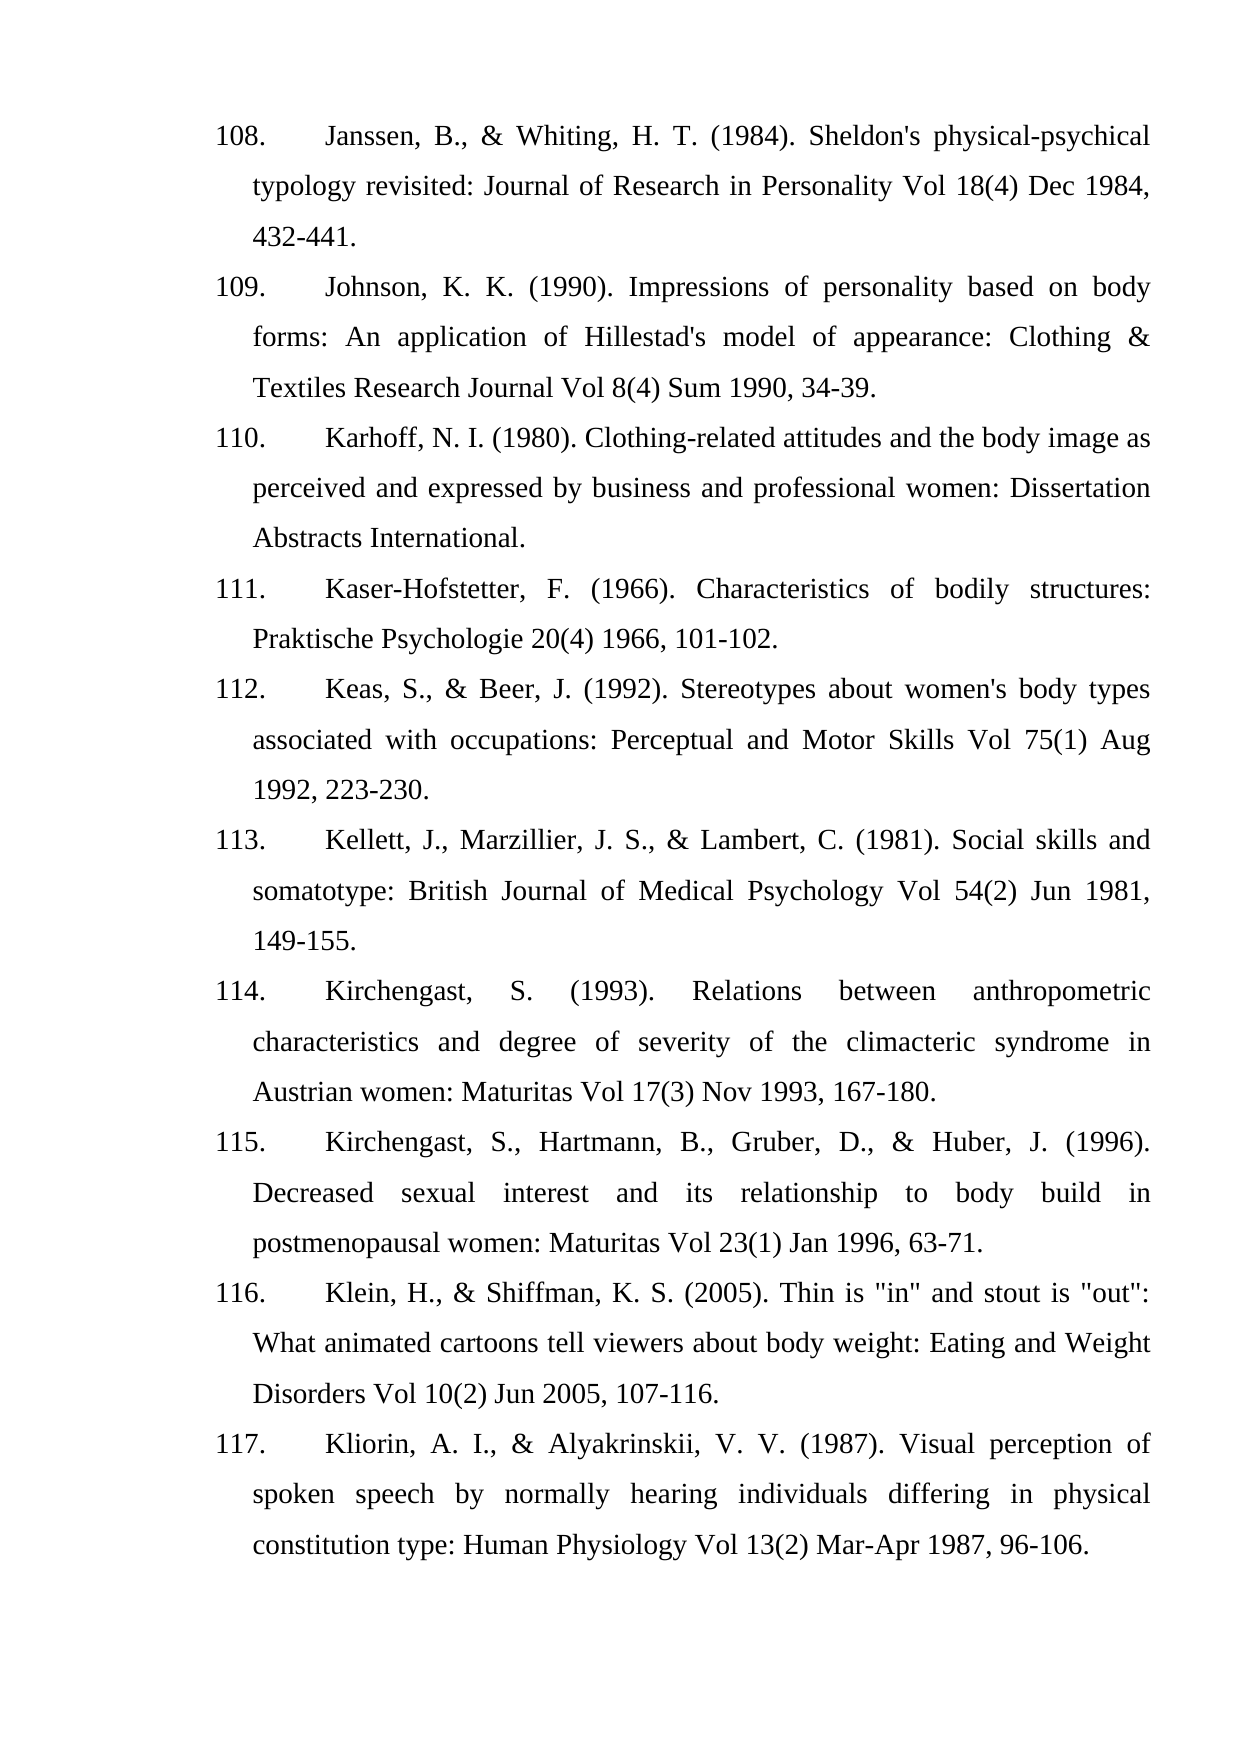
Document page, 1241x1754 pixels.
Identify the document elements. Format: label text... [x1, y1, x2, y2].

list Kliorin, A. I., & Alyakrinskii, V. V. (1987). Visual perception of spoken speech by normally hearing individuals differing in physical constitution type: Human Physiology Vol 13(2) Mar-Apr 1987, 96-106. [215, 1426, 1152, 1560]
list Kaser-Hofstetter, F. (1966). Characteristics of bodily structures: Praktische Psychologie 20(4) 1966, 101-102. [215, 571, 1152, 655]
list Janssen, B., & Whiting, H. T. (1984). Sheldon's physical-psychical typology revisited: Journal of Research in Personality Vol 18(4) Dec 1984, 432-441. [215, 118, 1152, 252]
list Kirchengast, S., Hartmann, B., Gruber, D., & Huber, J. (1996). Decreased sexual interest and its relationship to body build in postmenopausal women: Maturitas Vol 23(1) Jan 1996, 63-71. [215, 1124, 1152, 1258]
list Klein, H., & Shiffman, K. S. (2005). Thin is "in" and stout is "out": What animated cartoons tell viewers about body weight: Eating and Weight Disorders Vol 10(2) Jun 2005, 107-116. [215, 1275, 1152, 1409]
list Karhoff, N. I. (1980). Clothing-related attitudes and the body image as perceived and expressed by business and professional women: Dissertation Abstracts International. [215, 420, 1152, 554]
list Kellett, J., Marzillier, J. S., & Lambert, C. (1981). Social skills and somatotype: British Journal of Medical Psychology Vol 54(2) Jun 1981, 149-155. [215, 822, 1152, 957]
list Johnson, K. K. (1990). Impressions of personality based on body forms: An application of Hillestad's model of appearance: Clothing & Textiles Research Journal Vol 8(4) Sum 1990, 34-39. [215, 269, 1152, 403]
list Kirchengast, S. (1993). Relations between anthropometric characteristics and degree of severity of the climacteric syndrome in Austrian women: Maturitas Vol 17(3) Nov 1993, 167-180. [215, 973, 1152, 1108]
list Keas, S., & Beer, J. (1992). Stereotypes about women's body types associated with occupations: Perceptual and Motor Skills Vol 75(1) Aug 1992, 223-230. [215, 672, 1152, 806]
